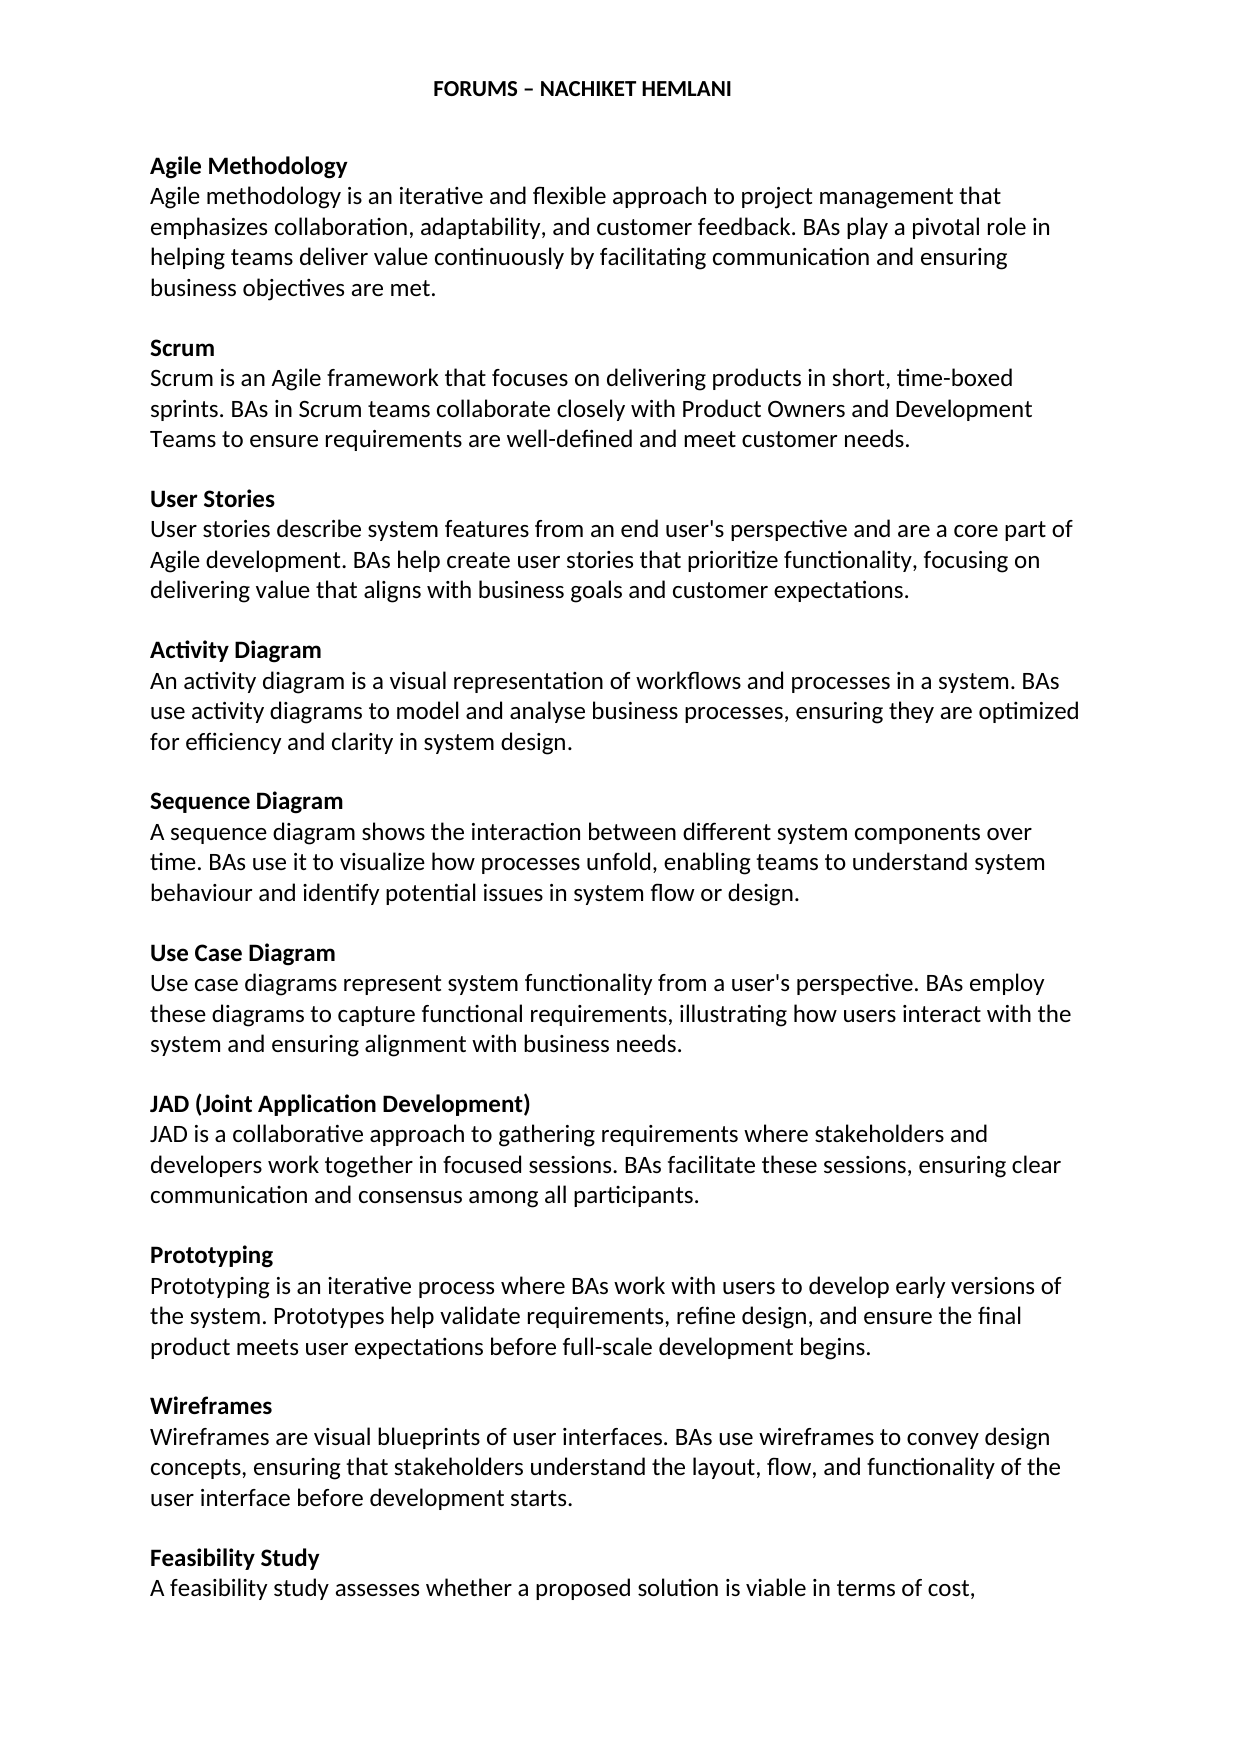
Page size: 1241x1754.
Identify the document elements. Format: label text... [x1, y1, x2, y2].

text Sequence Diagram A sequence diagram shows the interaction between different system components over time. BAs use it to visualize how processes unfold, enabling teams to understand system behaviour and identify potential issues in system flow or design. [150, 786, 1090, 908]
text User Stories User stories describe system features from an end user's perspective and are a core part of Agile development. BAs help create user stories that prioritize functionality, focusing on delivering value that aligns with business goals and customer expectations. [150, 483, 1090, 605]
text Wireframes Wireframes are visual blueprints of user interfaces. BAs use wireframes to convey design concepts, ensuring that stakeholders understand the layout, flow, and functionality of the user interface before development starts. [150, 1391, 1090, 1513]
text Use Case Diagram Use case diagrams represent system functionality from a user's perspective. BAs employ these diagrams to capture functional requirements, illustrating how users interact with the system and ensuring alignment with business needs. [150, 937, 1090, 1059]
text JAD (Joint Application Development) JAD is a collaborative approach to gathering requirements where stakeholders and developers work together in focused sessions. BAs facilitate these sessions, ensuring clear communication and consensus among all participants. [150, 1088, 1090, 1210]
text Prototyping Prototyping is an iterative process where BAs work with users to develop early versions of the system. Prototypes help validate requirements, refine design, and ensure the final product meets user expectations before full-scale development begins. [150, 1239, 1090, 1361]
text Activity Diagram An activity diagram is a visual representation of workflows and processes in a system. BAs use activity diagrams to model and analyse business processes, ensuring they are optimized for efficiency and clarity in system design. [150, 634, 1090, 756]
text Scrum Scrum is an Agile framework that focuses on delivering products in short, time-boxed sprints. BAs in Scrum teams collaborate closely with Product Owners and Development Teams to ensure requirements are well-defined and meet customer needs. [150, 332, 1090, 454]
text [150, 1542, 1090, 1603]
text Agile Methodology Agile methodology is an iterative and flexible approach to project management that emphasizes collaboration, adaptability, and customer feedback. BAs play a pivotal role in helping teams deliver value continuously by facilitating communication and ensuring business objectives are met. [150, 150, 1090, 303]
